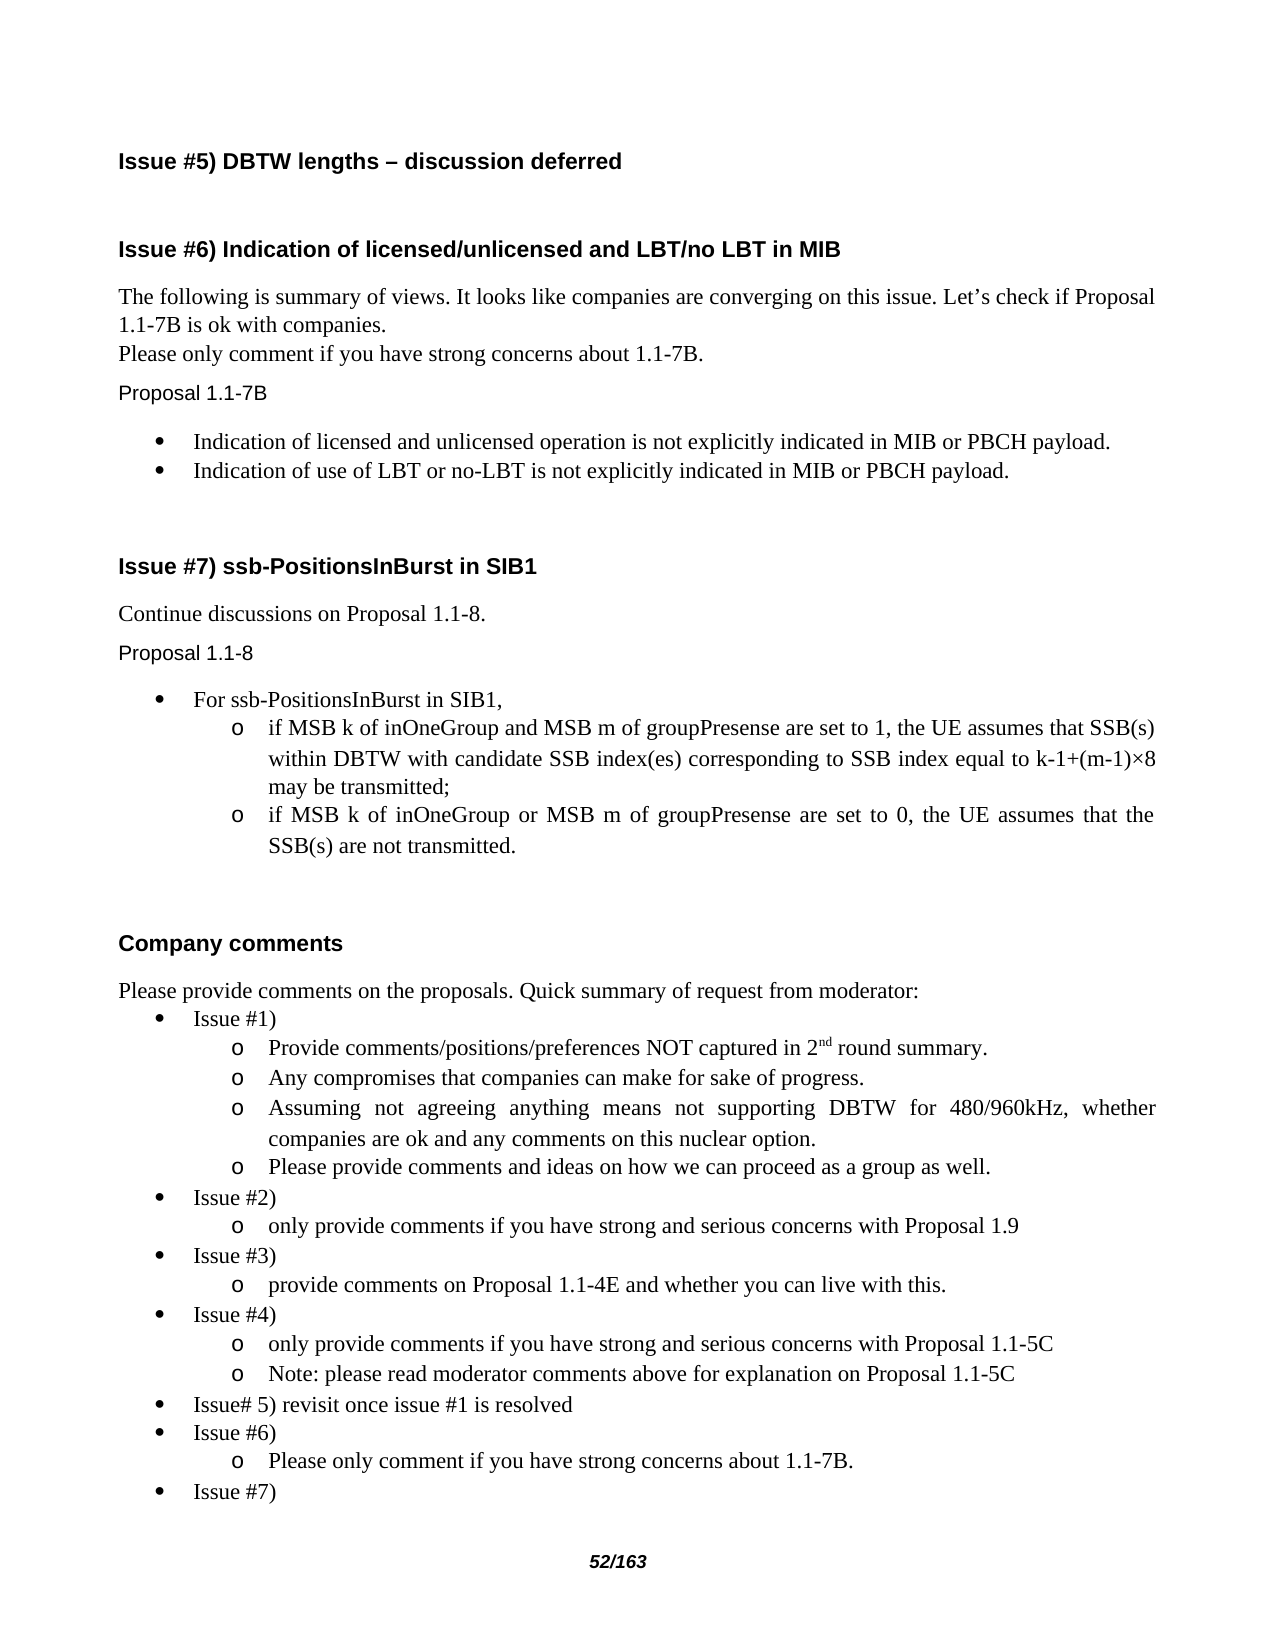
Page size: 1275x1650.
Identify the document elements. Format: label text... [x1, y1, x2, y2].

list only provide comments if you have strong and serious concerns with Proposal 1.1-5C [231, 1330, 1157, 1358]
list Note: please read moderator comments above for explanation on Proposal 1.1-5C [231, 1360, 1157, 1388]
text Please only comment if you have strong concerns about 1.1-7B. [118, 340, 1157, 366]
list Please only comment if you have strong concerns about 1.1-7B. [231, 1447, 1157, 1476]
list Issue #4) [156, 1301, 1157, 1328]
list Assuming not agreeing anything means not supporting DBTW for 480/960kHz, whether companies are ok and any comments on this nuclear option. [231, 1094, 1157, 1151]
subtitle Proposal 1.1-7B [118, 381, 1157, 405]
list if MSB k of inOneGroup and MSB m of groupPresense are set to 1, the UE assumes that SSB(s) within DBTW with candidate SSB index(es) corresponding to SSB index equal to k-1+(m-1)×8 may be transmitted; [231, 714, 1157, 799]
list Issue# 5) revisit once issue #1 is resolved [156, 1391, 1157, 1417]
list Any compromises that companies can make for sake of progress. [231, 1064, 1157, 1092]
text Continue discussions on Proposal 1.1-8. [118, 600, 1157, 627]
text The following is summary of views. It looks like companies are converging on this issue. Let’s check if Proposal 1.1-7B is ok with companies. [118, 283, 1157, 338]
list Indication of use of LBT or no-LBT is not explicitly indicated in MIB or PBCH payload. [156, 454, 1157, 484]
list Issue #6) [156, 1419, 1157, 1445]
subtitle Issue #7) ssb-PositionsInBurst in SIB1 [118, 553, 1157, 579]
list For ssb-PositionsInBurst in SIB1, [156, 686, 1157, 712]
subtitle Issue #6) Indication of licensed/unlicensed and LBT/no LBT in MIB [118, 236, 1157, 262]
list Issue #7) [156, 1478, 1157, 1504]
subtitle Proposal 1.1-8 [118, 641, 1157, 665]
subtitle Company comments [118, 929, 1157, 956]
list Issue #1) [156, 1005, 1157, 1032]
list Indication of licensed and unlicensed operation is not explicitly indicated in MIB or PBCH payload. [156, 425, 1157, 454]
list Issue #3) [156, 1242, 1157, 1269]
list only provide comments if you have strong and serious concerns with Proposal 1.9 [231, 1212, 1157, 1240]
list provide comments on Proposal 1.1-4E and whether you can live with this. [231, 1271, 1157, 1299]
list Issue #2) [156, 1184, 1157, 1210]
subtitle Issue #5) DBTW lengths – discussion deferred [118, 148, 1157, 174]
list Provide comments/positions/preferences NOT captured in 2nd round summary. [231, 1034, 1157, 1062]
list if MSB k of inOneGroup or MSB m of groupPresense are set to 0, the UE assumes that the SSB(s) are not transmitted. [231, 801, 1157, 858]
text Please provide comments on the proposals. Quick summary of request from moderator: [118, 977, 1157, 1003]
list Please provide comments and ideas on how we can proceed as a group as well. [231, 1153, 1157, 1181]
